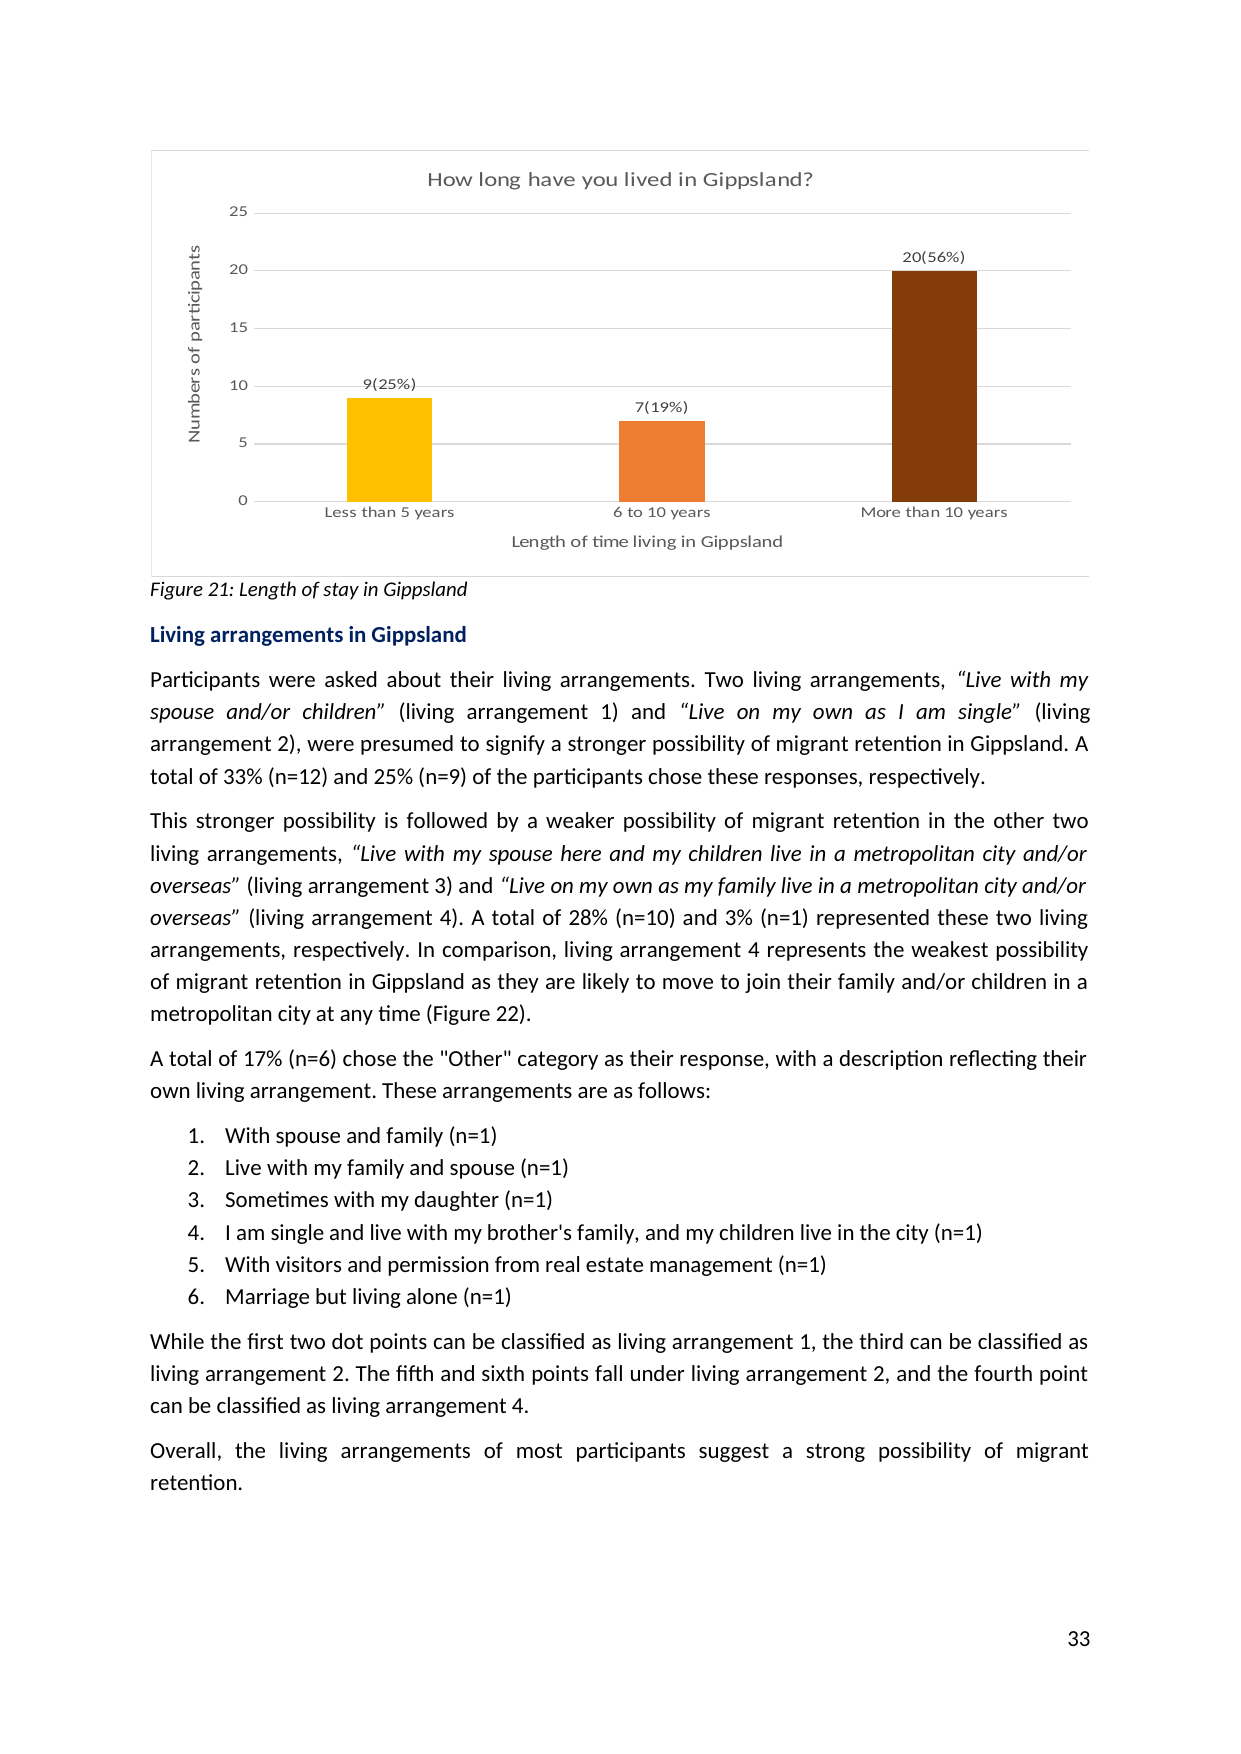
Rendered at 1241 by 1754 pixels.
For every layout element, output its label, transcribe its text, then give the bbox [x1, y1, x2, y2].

text Overall, the living arrangements of most participants suggest a strong possibility of migrant retention. [150, 1436, 1090, 1496]
text A total of 17% (n=6) chose the "Other" category as their response, with a description reflecting their own living arrangement. These arrangements are as follows: [150, 1044, 1090, 1104]
list I am single and live with my brother's family, and my children live in the city (n=1) [187, 1218, 1090, 1246]
list Marriage but living alone (n=1) [187, 1282, 1090, 1310]
list Live with my family and spouse (n=1) [187, 1153, 1090, 1181]
text Figure 21: Length of stay in Gippsland [150, 150, 1090, 602]
text This stronger possibility is followed by a weaker possibility of migrant retention in the other two living arrangements, “Live with my spouse here and my children live in a metropolitan city and/or overseas” (living arrangement 3) and “Live on my own as my family live in a metropolitan city and/or overseas” (living arrangement 4). A total of 28% (n=10) and 3% (n=1) represented these two living arrangements, respectively. In comparison, living arrangement 4 represents the weakest possibility of migrant retention in Gippsland as they are likely to move to join their family and/or children in a metropolitan city at any time (Figure 22). [150, 806, 1090, 1028]
list With visitors and permission from real estate management (n=1) [187, 1250, 1090, 1278]
list Sometimes with my daughter (n=1) [187, 1186, 1090, 1213]
text While the first two dot points can be classified as living arrangement 1, the third can be classified as living arrangement 2. The fifth and sixth points fall under living arrangement 2, and the fourth point can be classified as living arrangement 4. [150, 1327, 1090, 1419]
text Living arrangements in Gippsland [150, 621, 1090, 648]
list With spouse and family (n=1) [187, 1121, 1090, 1149]
text Participants were asked about their living arrangements. Two living arrangements, “Live with my spouse and/or children” (living arrangement 1) and “Live on my own as I am single” (living arrangement 2), were presumed to signify a stronger possibility of migrant retention in Gippsland. A total of 33% (n=12) and 25% (n=9) of the participants chose these responses, respectively. [150, 665, 1090, 790]
